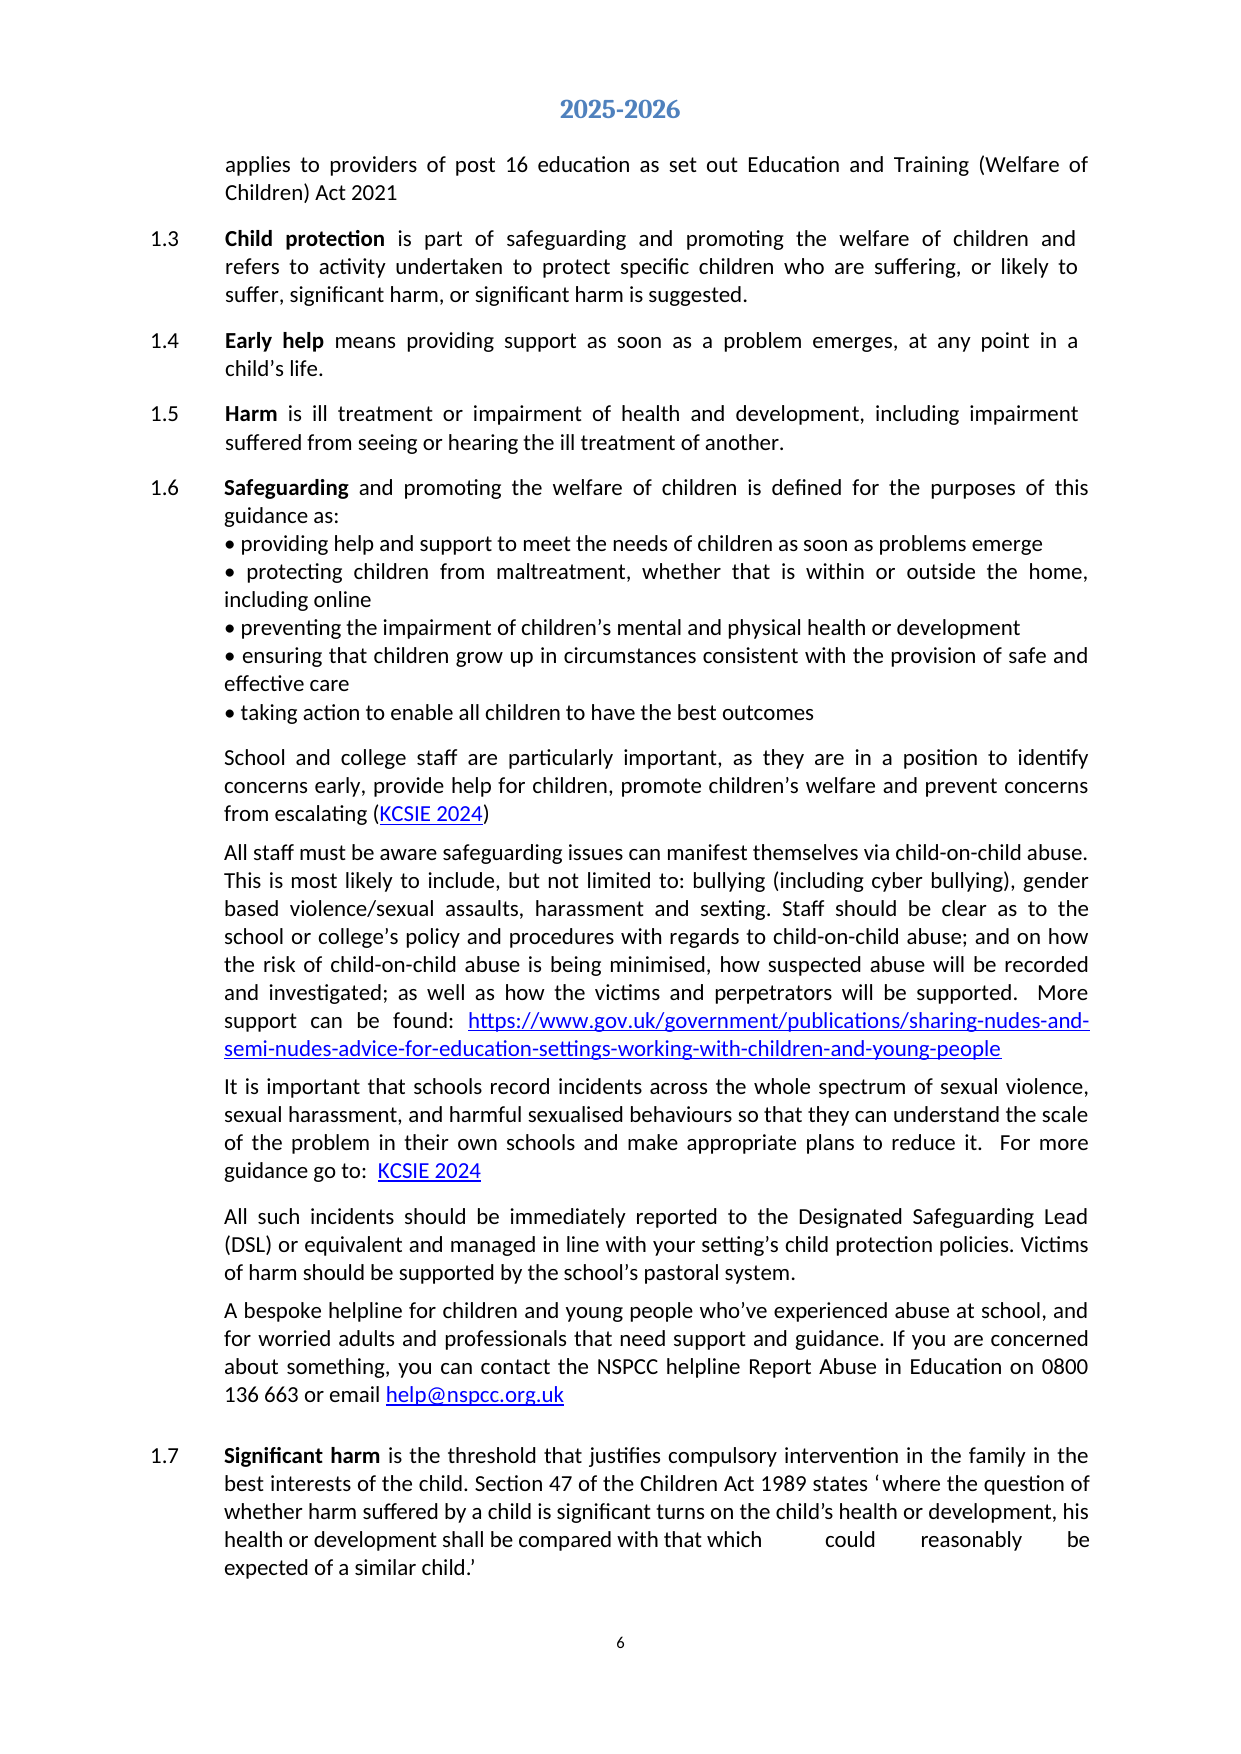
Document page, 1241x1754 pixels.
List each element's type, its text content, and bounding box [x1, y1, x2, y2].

text 1.6 Safeguarding and promoting the welfare of children is defined for the purposes of this guidance as: [150, 473, 1090, 529]
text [150, 150, 1090, 206]
text All such incidents should be immediately reported to the Designated Safeguarding Lead (DSL) or equivalent and managed in line with your setting’s child protection policies. Victims of harm should be supported by the school’s pastoral system. [224, 1202, 1090, 1286]
text • preventing the impairment of children’s mental and physical health or development [224, 613, 1090, 642]
text • taking action to enable all children to have the best outcomes [224, 698, 1090, 726]
text 1.3 Child protection is part of safeguarding and promoting the welfare of children and refers to activity undertaken to protect specific children who are suffering, or likely to suffer, significant harm, or significant harm is suggested. [150, 224, 1090, 308]
text All staff must be aware safeguarding issues can manifest themselves via child-on-child abuse. This is most likely to include, but not limited to: bullying (including cyber bullying), gender based violence/sexual assaults, harassment and sexting. Staff should be clear as to the school or college’s policy and procedures with regards to child-on-child abuse; and on how the risk of child-on-child abuse is being minimised, how suspected abuse will be recorded and investigated; as well as how the victims and perpetrators will be supported. More support can be found: https://www.gov.uk/government/publications/sharing-nudes-and-semi-nudes-advice-for-education-settings-working-with-children-and-young-people [224, 838, 1090, 1062]
text It is important that schools record incidents across the whole spectrum of sexual violence, sexual harassment, and harmful sexualised behaviours so that they can understand the scale of the problem in their own schools and make appropriate plans to reduce it. For more guidance go to: KCSIE 2024 [224, 1072, 1090, 1184]
text • ensuring that children grow up in circumstances consistent with the provision of safe and effective care [224, 642, 1090, 698]
text • providing help and support to meet the needs of children as soon as problems emerge [224, 529, 1090, 557]
text 1.5 Harm is ill treatment or impairment of health and development, including impairment suffered from seeing or hearing the ill treatment of another. [150, 399, 1090, 456]
text 1.7 Significant harm is the threshold that justifies compulsory intervention in the family in the best interests of the child. Section 47 of the Children Act 1989 states ‘where the question of whether harm suffered by a child is significant turns on the child’s health or development, his health or development shall be compared with that which could reasonably be expected of a similar child.’ [150, 1441, 1090, 1582]
text A bespoke helpline for children and young people who’ve experienced abuse at school, and for worried adults and professionals that need support and guidance. If you are concerned about something, you can contact the NSPCC helpline Report Abuse in Education on 0800 136 663 or email help@nspcc.org.uk [224, 1296, 1090, 1408]
text • protecting children from maltreatment, whether that is within or outside the home, including online [224, 557, 1090, 613]
text 1.4 Early help means providing support as soon as a problem emerges, at any point in a child’s life. [150, 326, 1090, 382]
text School and college staff are particularly important, as they are in a position to identify concerns early, provide help for children, promote children’s welfare and prevent concerns from escalating (KCSIE 2024) [224, 743, 1090, 827]
